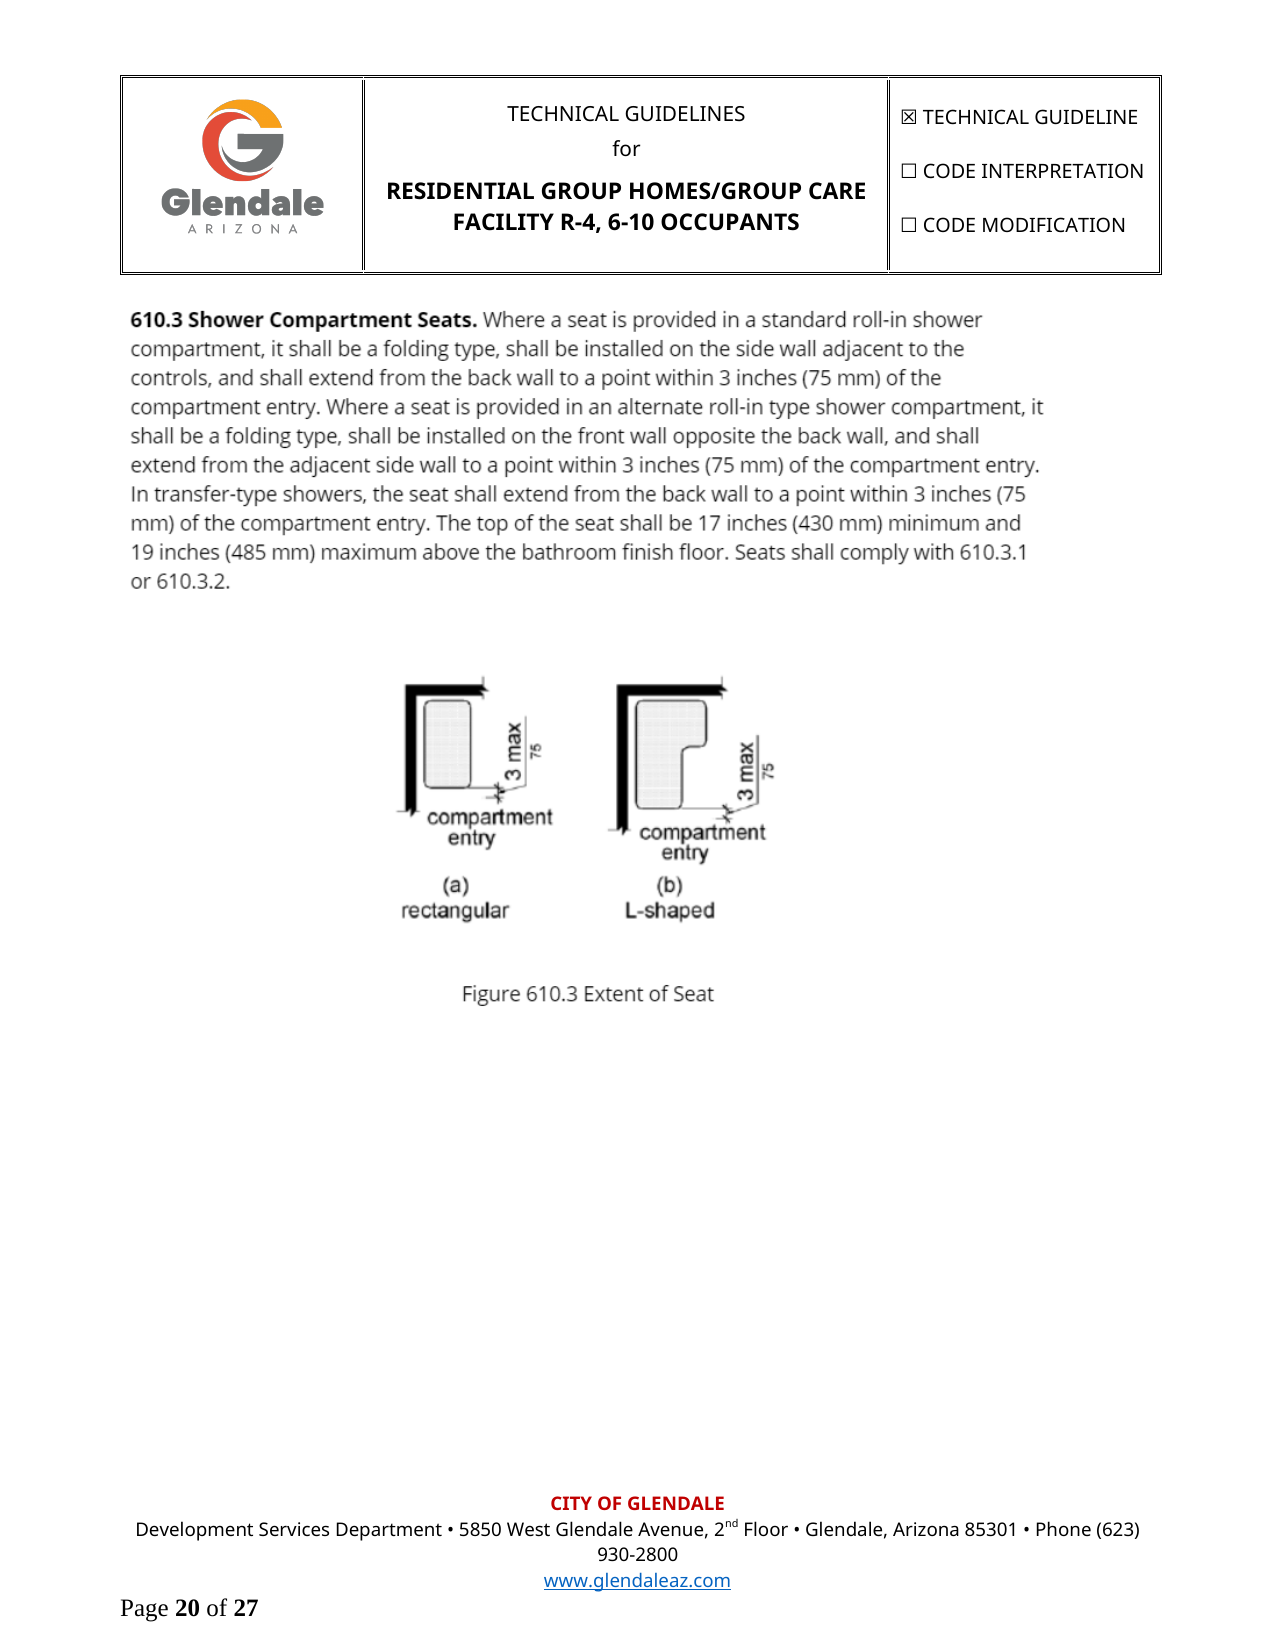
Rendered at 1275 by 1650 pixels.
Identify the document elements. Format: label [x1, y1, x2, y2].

picture [120, 304, 1052, 1013]
picture [144, 85, 339, 248]
